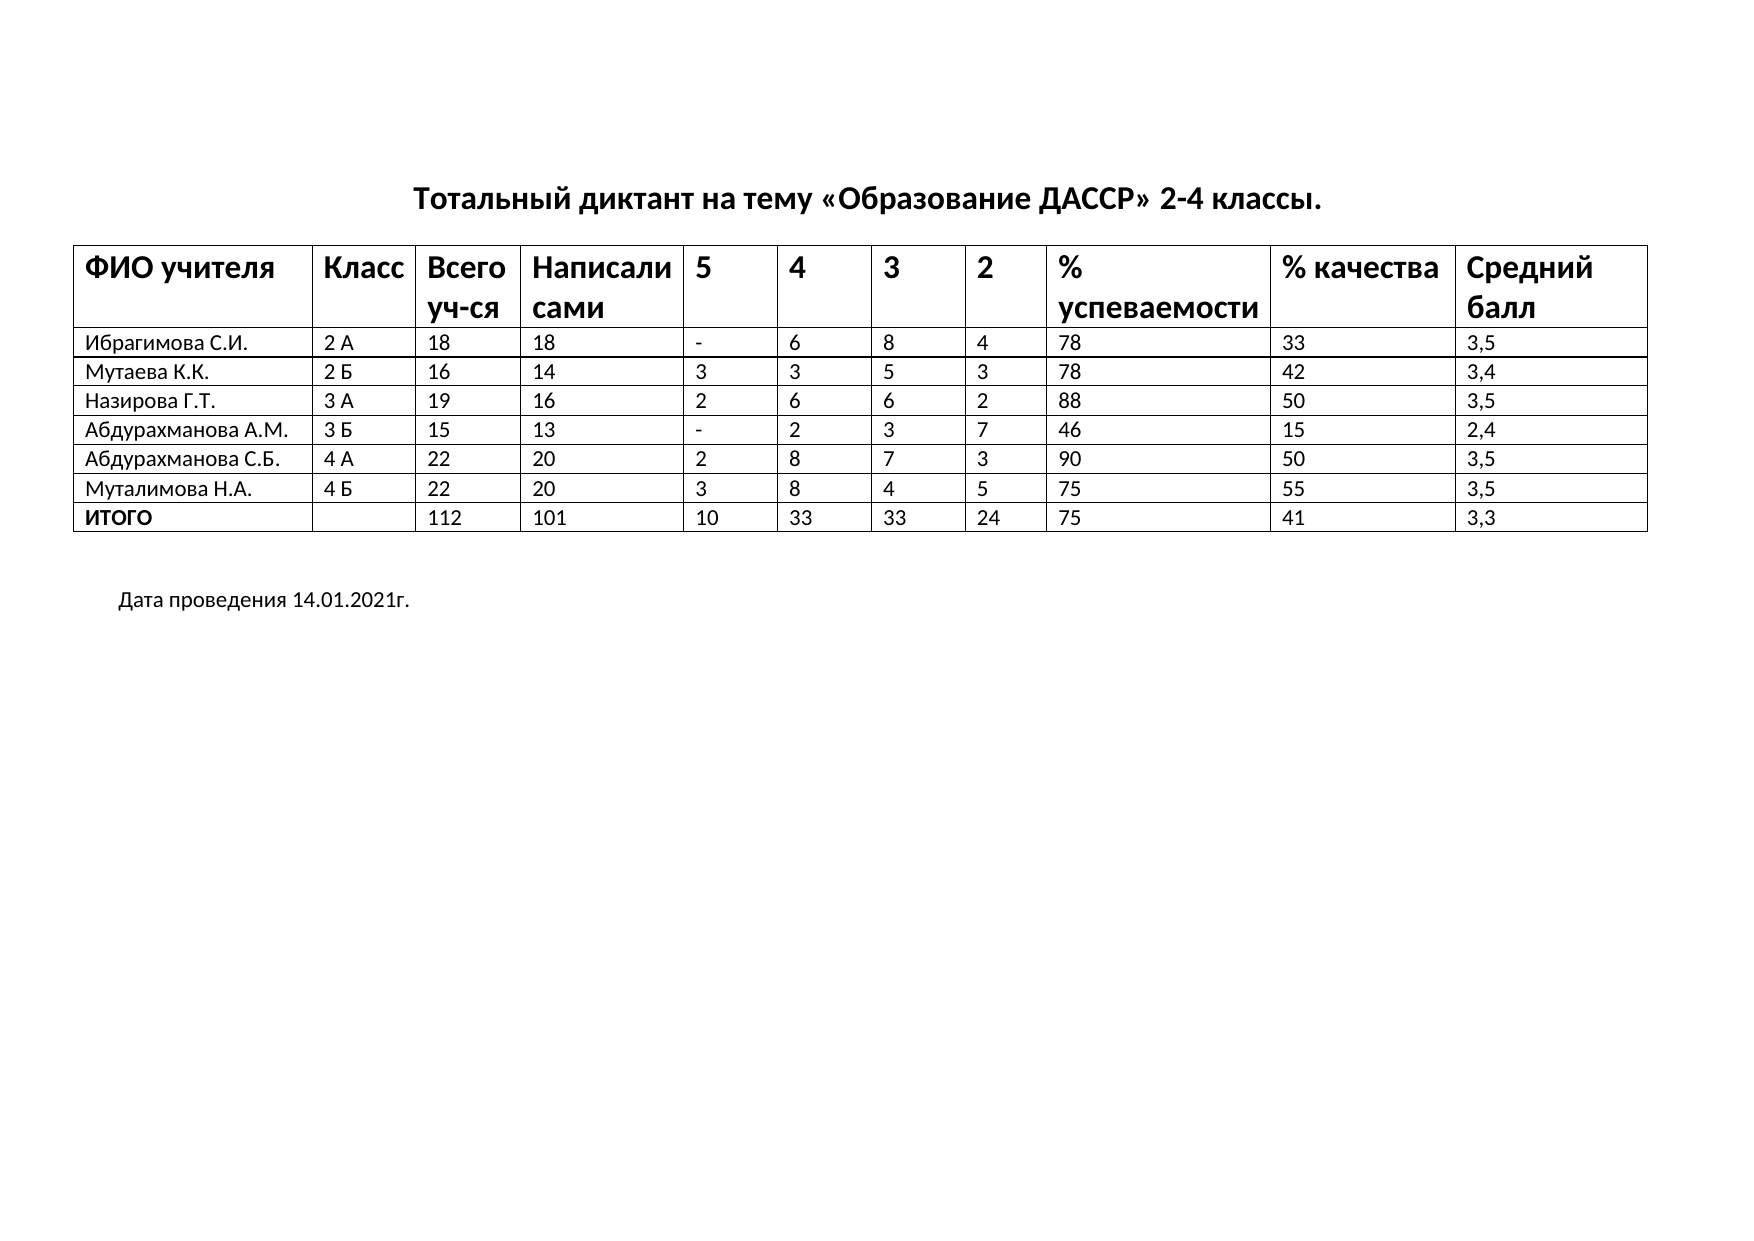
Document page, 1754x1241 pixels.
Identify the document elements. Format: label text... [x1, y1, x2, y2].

table_cell 10 [684, 503, 777, 531]
text Тотальный диктант на тему «Образование ДАССР» 2-4 классы. [118, 177, 1636, 218]
table_cell 3 Б [313, 416, 415, 443]
table_header Всего уч-ся [416, 246, 520, 327]
table_cell 4 А [313, 445, 415, 473]
table_cell Абдурахманова С.Б. [74, 445, 312, 473]
table_cell Назирова Г.Т. [74, 386, 312, 414]
table_header 2 [966, 246, 1046, 327]
table_header Класс [313, 246, 415, 327]
table_cell 2 [966, 386, 1046, 414]
table_cell 18 [416, 328, 520, 356]
table_cell 2 [684, 445, 777, 473]
table_cell 6 [872, 386, 965, 414]
table_cell 22 [416, 445, 520, 473]
table_cell 5 [872, 358, 965, 385]
table_cell 3,4 [1456, 358, 1647, 385]
table_cell 15 [416, 416, 520, 443]
table_cell 2,4 [1456, 416, 1647, 443]
table_cell 24 [966, 503, 1046, 531]
table_cell Муталимова Н.А. [74, 474, 312, 502]
text Дата проведения 14.01.2021г. [118, 585, 1636, 613]
table_cell Ибрагимова С.И. [74, 328, 312, 356]
table_header % успеваемости [1047, 246, 1270, 327]
table_cell Мутаева К.К. [74, 358, 312, 385]
table_cell 101 [521, 503, 683, 531]
table_cell Абдурахманова А.М. [74, 416, 312, 443]
table_header 5 [684, 246, 777, 327]
table_cell 2 [684, 386, 777, 414]
table_cell 8 [778, 445, 871, 473]
table_cell 3 [684, 474, 777, 502]
table_cell 13 [521, 416, 683, 443]
table_header Средний балл [1456, 246, 1647, 327]
table_cell - [684, 416, 777, 443]
table_cell - [684, 328, 777, 356]
table_cell 2 Б [313, 358, 415, 385]
table_cell 88 [1047, 386, 1270, 414]
table_header 3 [872, 246, 965, 327]
table_cell 3,5 [1456, 328, 1647, 356]
table_cell 6 [778, 328, 871, 356]
table_cell 6 [778, 386, 871, 414]
table_cell 4 [966, 328, 1046, 356]
table_cell 20 [521, 445, 683, 473]
table_cell 33 [872, 503, 965, 531]
table_cell 8 [778, 474, 871, 502]
table_header ФИО учителя [74, 246, 312, 327]
table_header 4 [778, 246, 871, 327]
table_cell 5 [966, 474, 1046, 502]
table_cell 16 [416, 358, 520, 385]
table_cell 4 [872, 474, 965, 502]
table_header % качества [1271, 246, 1455, 327]
table_cell 112 [416, 503, 520, 531]
table_cell 50 [1271, 386, 1455, 414]
table_cell 4 Б [313, 474, 415, 502]
table_cell 3 [966, 445, 1046, 473]
table_cell 2 А [313, 328, 415, 356]
table_cell 7 [872, 445, 965, 473]
table_header Написали сами [521, 246, 683, 327]
table_cell 3 [966, 358, 1046, 385]
table_cell 46 [1047, 416, 1270, 443]
table_cell 75 [1047, 503, 1270, 531]
table_cell 19 [416, 386, 520, 414]
table_cell 33 [778, 503, 871, 531]
table_cell 3 [872, 416, 965, 443]
table_cell 3 А [313, 386, 415, 414]
table_cell 3,5 [1456, 445, 1647, 473]
table_cell 78 [1047, 358, 1270, 385]
table_cell 7 [966, 416, 1046, 443]
table_cell 18 [521, 328, 683, 356]
table_cell 41 [1271, 503, 1455, 531]
table_cell 42 [1271, 358, 1455, 385]
table_cell 3 [778, 358, 871, 385]
table_cell 90 [1047, 445, 1270, 473]
table_cell 16 [521, 386, 683, 414]
table_cell 3,5 [1456, 386, 1647, 414]
table_cell ИТОГО [74, 503, 312, 531]
table_cell 15 [1271, 416, 1455, 443]
table_cell 14 [521, 358, 683, 385]
table_cell 75 [1047, 474, 1270, 502]
table_cell 8 [872, 328, 965, 356]
table_cell 50 [1271, 445, 1455, 473]
table_cell 22 [416, 474, 520, 502]
table_cell [313, 503, 415, 531]
table_cell 20 [521, 474, 683, 502]
table_cell 3,3 [1456, 503, 1647, 531]
table_cell 55 [1271, 474, 1455, 502]
table_cell 3,5 [1456, 474, 1647, 502]
table_cell 2 [778, 416, 871, 443]
table_cell 3 [684, 358, 777, 385]
table_cell 78 [1047, 328, 1270, 356]
table_cell 33 [1271, 328, 1455, 356]
